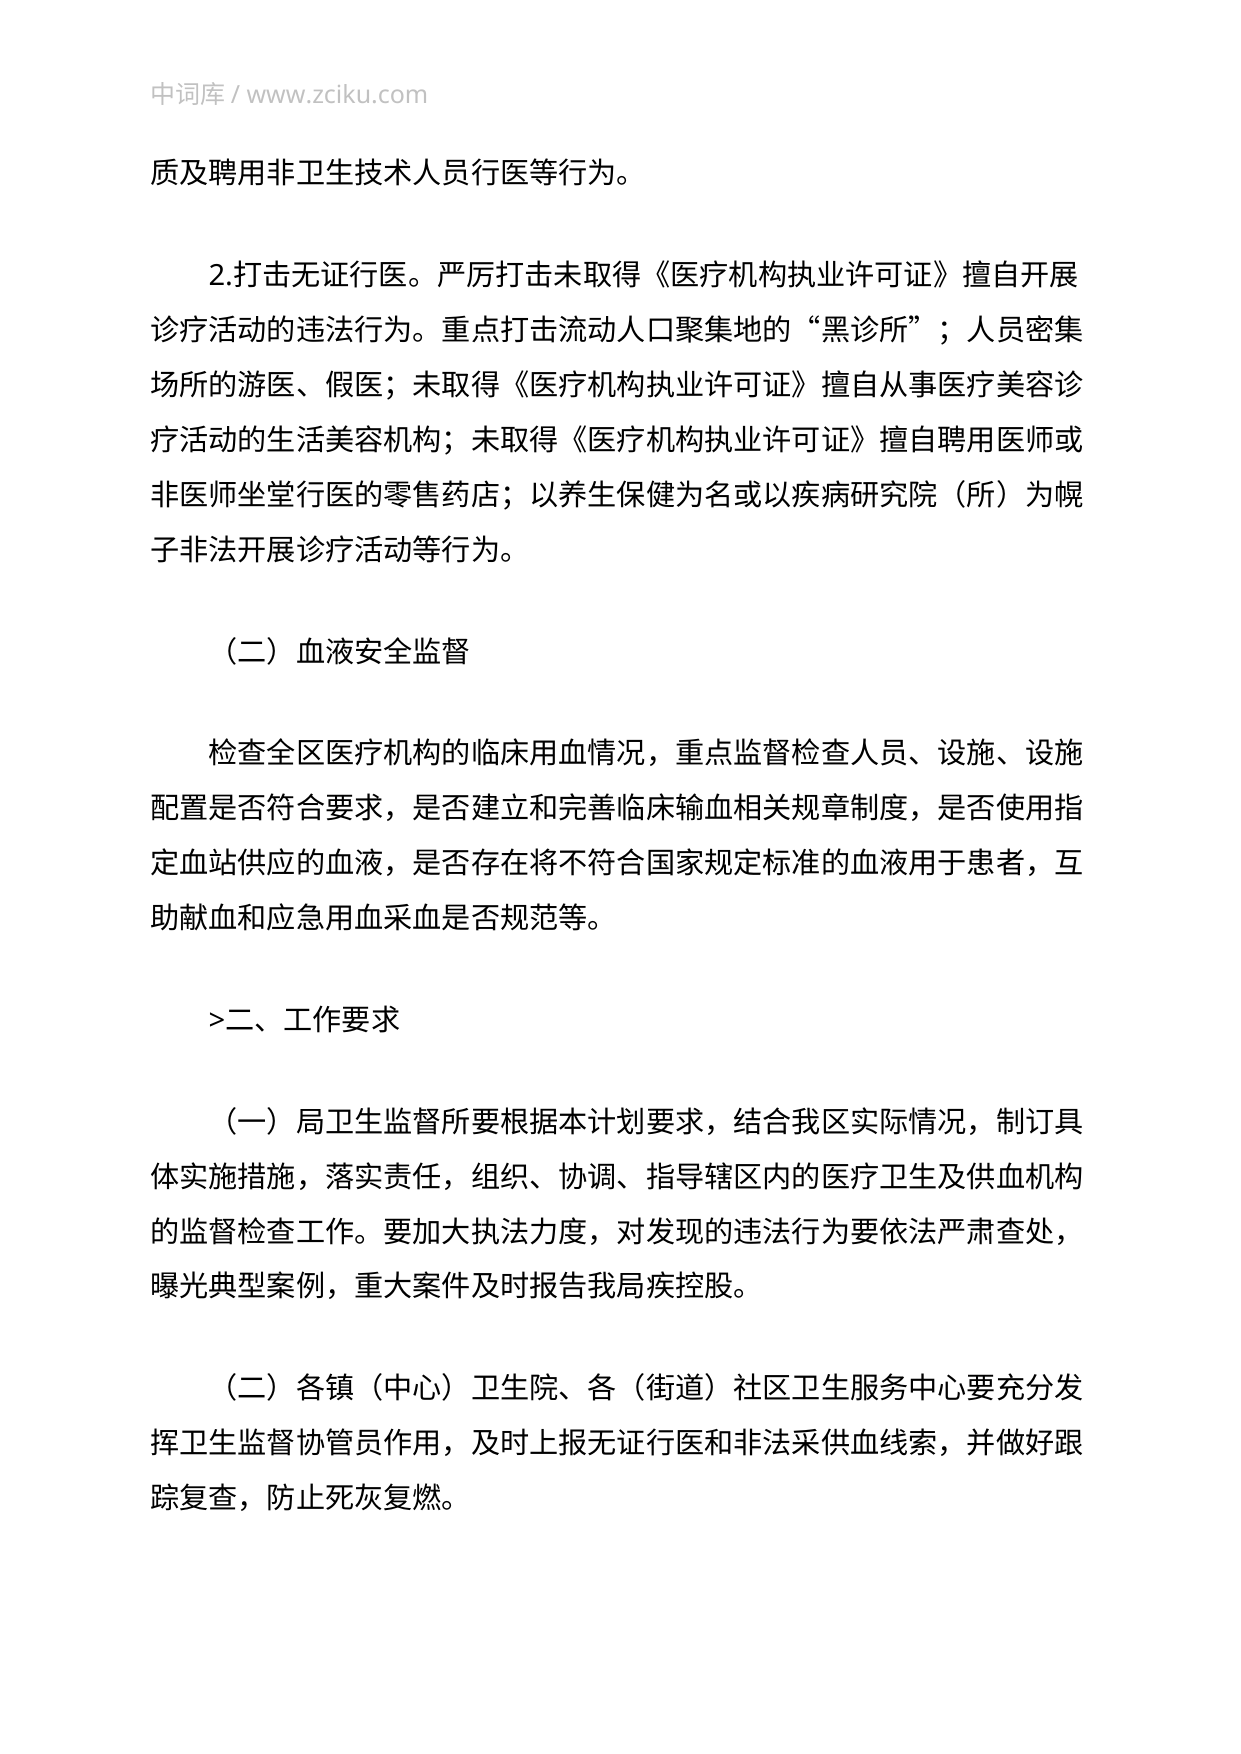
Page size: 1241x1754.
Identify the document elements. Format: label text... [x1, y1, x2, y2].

text （二）各镇（中心）卫生院、各（街道）社区卫生服务中心要充分发挥卫生监督协管员作用，及时上报无证行医和非法采供血线索，并做好跟踪复查，防止死灰复燃。 [150, 1365, 1090, 1517]
text （二）血液安全监督 [150, 628, 1090, 670]
text >二、工作要求 [150, 996, 1090, 1039]
text （一）局卫生监督所要根据本计划要求，结合我区实际情况，制订具体实施措施，落实责任，组织、协调、指导辖区内的医疗卫生及供血机构的监督检查工作。要加大执法力度，对发现的违法行为要依法严肃查处，曝光典型案例，重大案件及时报告我局疾控股。 [150, 1098, 1090, 1305]
text 2.打击无证行医。严厉打击未取得《医疗机构执业许可证》擅自开展诊疗活动的违法行为。重点打击流动人口聚集地的“黑诊所”；人员密集场所的游医、假医；未取得《医疗机构执业许可证》擅自从事医疗美容诊疗活动的生活美容机构；未取得《医疗机构执业许可证》擅自聘用医师或非医师坐堂行医的零售药店；以养生保健为名或以疾病研究院（所）为幌子非法开展诊疗活动等行为。 [150, 252, 1090, 569]
text 检查全区医疗机构的临床用血情况，重点监督检查人员、设施、设施配置是否符合要求，是否建立和完善临床输血相关规章制度，是否使用指定血站供应的血液，是否存在将不符合国家规定标准的血液用于患者，互助献血和应急用血采血是否规范等。 [150, 730, 1090, 937]
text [150, 150, 1090, 192]
